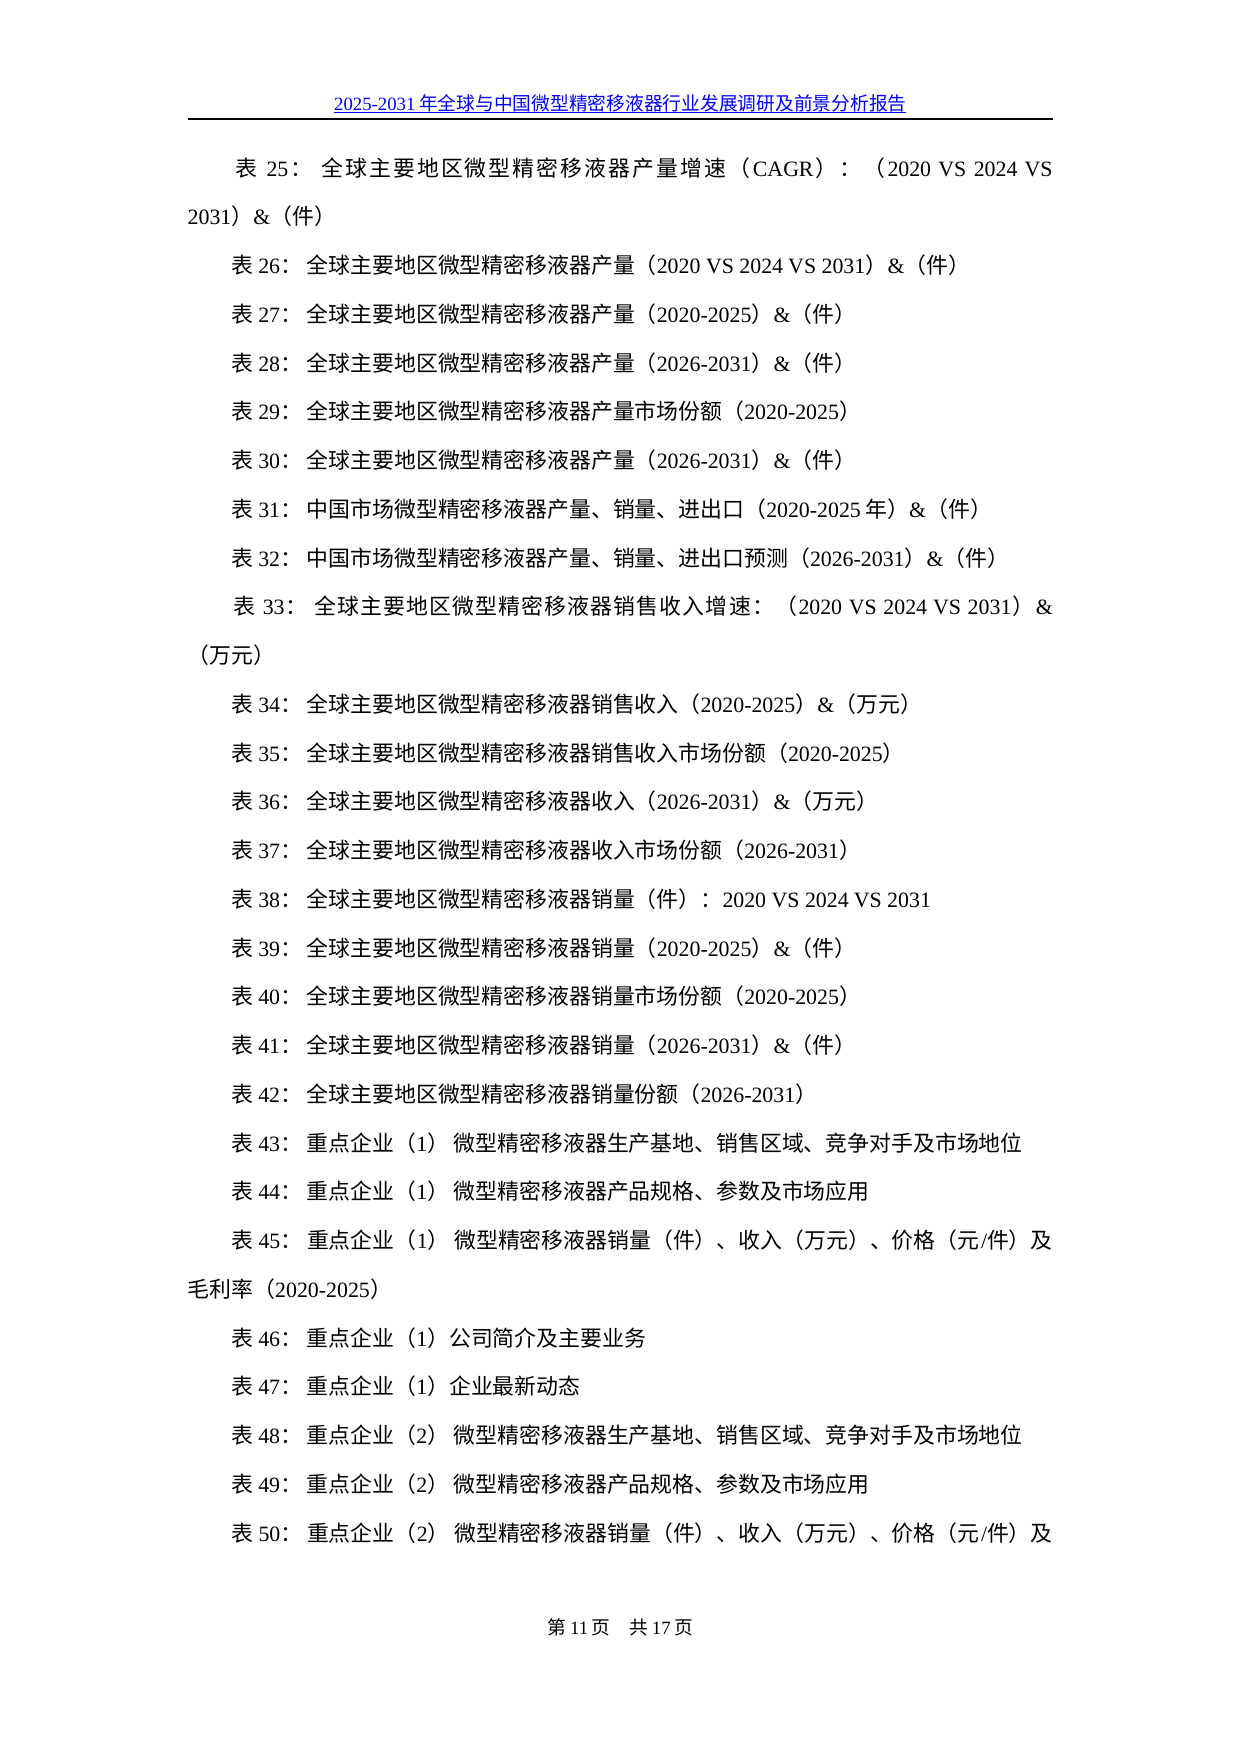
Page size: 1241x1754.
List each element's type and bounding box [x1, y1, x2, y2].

text [187, 150, 1053, 1548]
